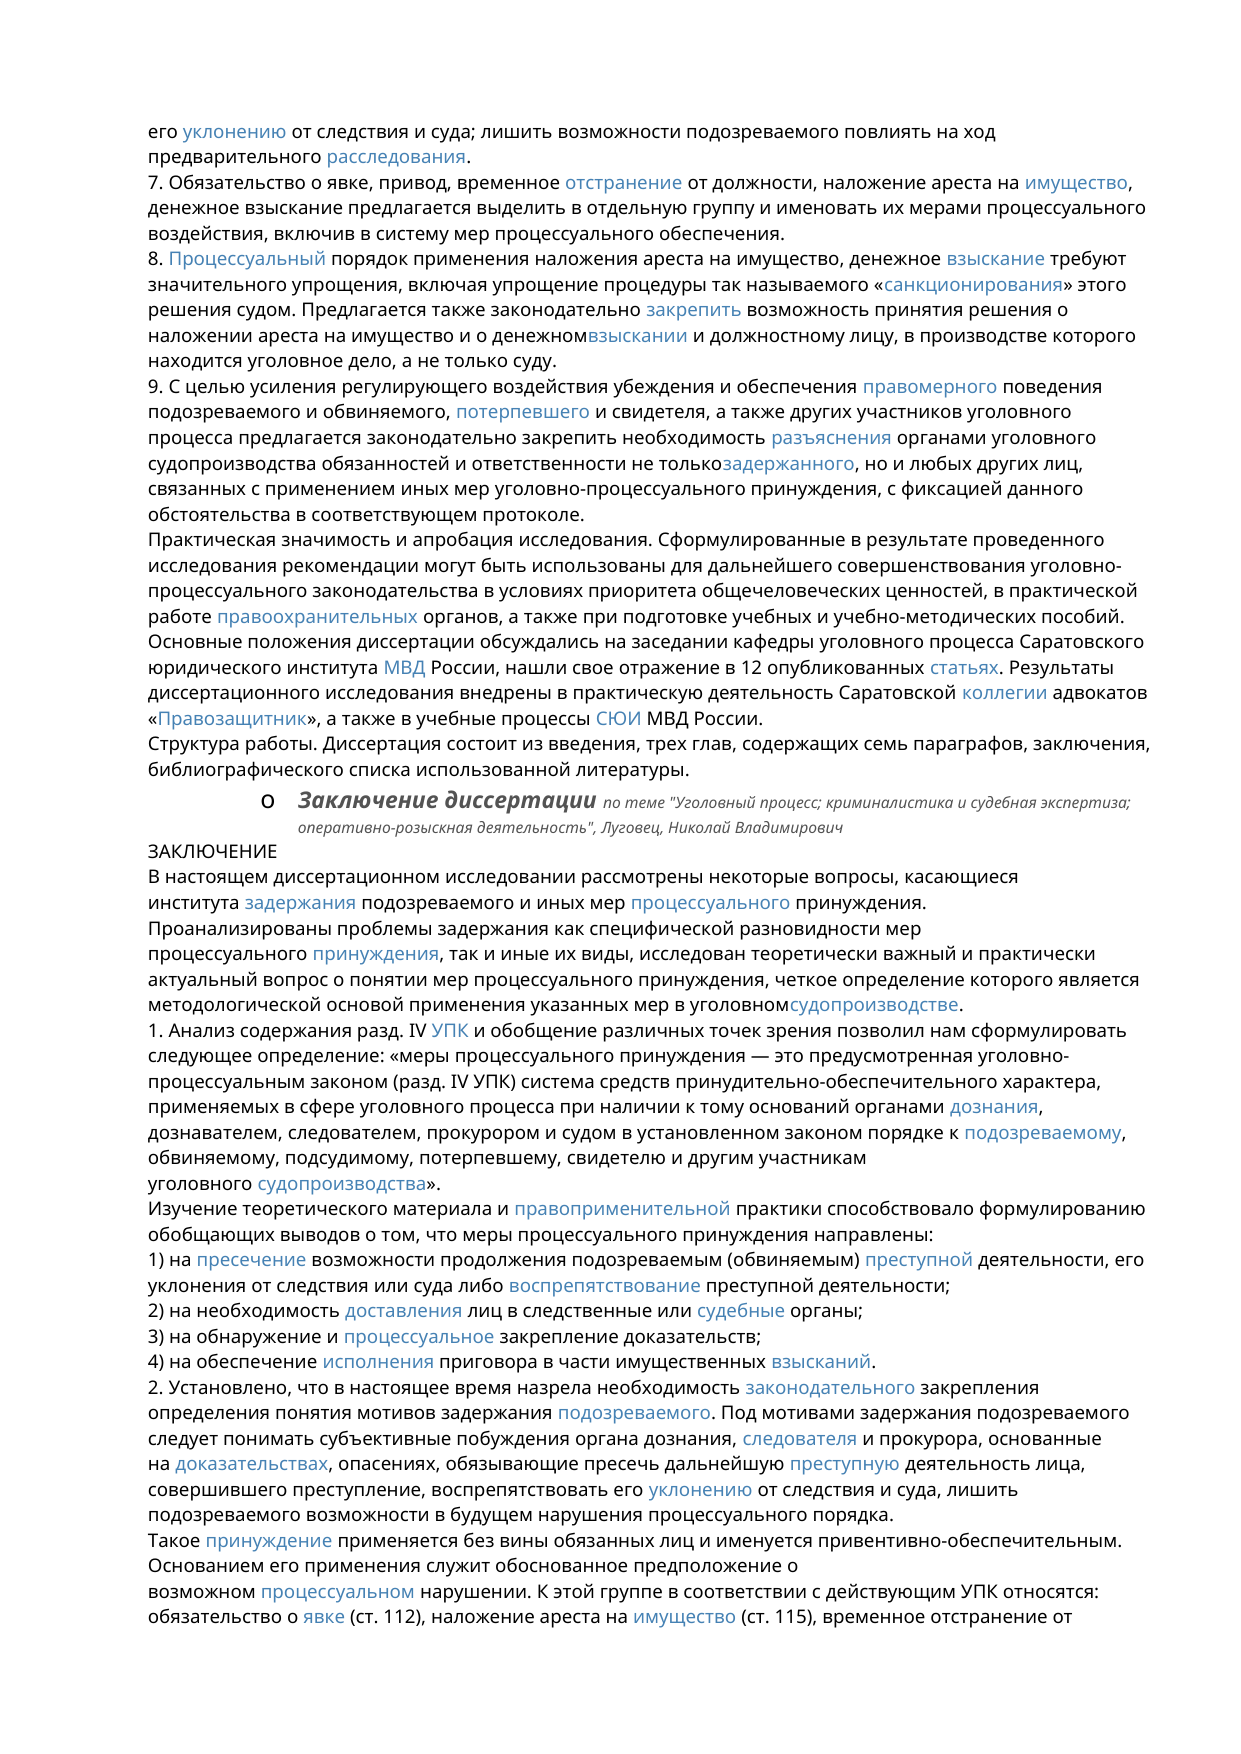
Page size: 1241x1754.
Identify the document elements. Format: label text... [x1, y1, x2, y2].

subtitle Заключение диссертации по теме "Уголовный процесс; криминалистика и судебная экспертиза; оперативно-розыскная деятельность", Луговец, Николай Владимирович [260, 782, 1152, 838]
